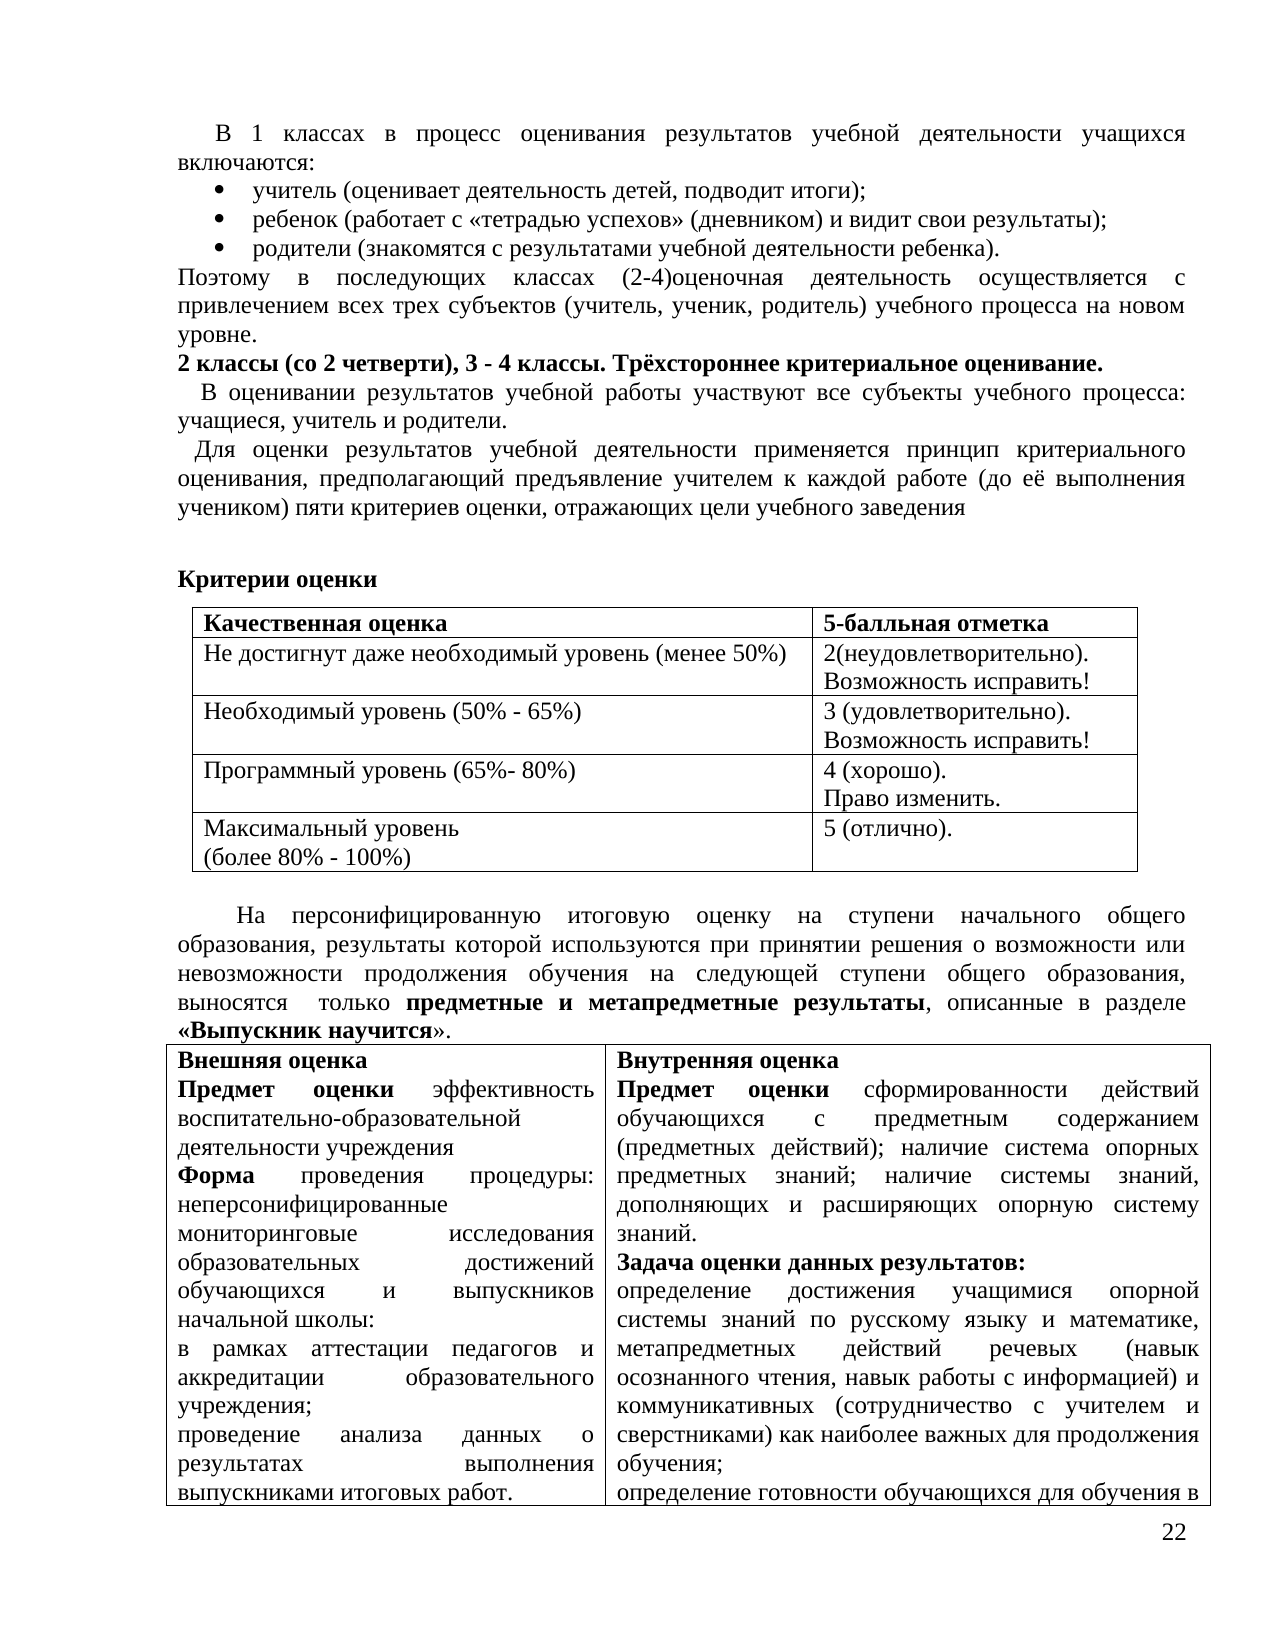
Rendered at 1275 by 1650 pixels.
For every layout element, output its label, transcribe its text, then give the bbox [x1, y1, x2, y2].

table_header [167, 1045, 605, 1505]
table_cell Программный уровень (65%- 80%) [193, 755, 812, 812]
list учитель (оценивает деятельность детей, подводит итоги); [215, 176, 1186, 204]
text На персонифицированную итоговую оценку на ступени начального общего образования, результаты которой используются при принятии решения о возможности или невозможности продолжения обучения на следующей ступени общего образования, выносятся только предметные и метапредметные результаты, описанные в разделе «Выпускник научится». [177, 901, 1186, 1044]
text Критерии оценки [177, 564, 1186, 592]
text Поэтому в последующих классах (2-4)оценочная деятельность осуществляется с привлечением всех трех субъектов (учитель, ученик, родитель) учебного процесса на новом уровне. [177, 262, 1186, 348]
list ребенок (работает с «тетрадью успехов» (дневником) и видит свои результаты); [215, 204, 1186, 233]
table_cell 3 (удовлетворительно). Возможность исправить! [813, 696, 1137, 754]
text Для оценки результатов учебной деятельности применяется принцип критериального оценивания, предполагающий предъявление учителем к каждой работе (до её выполнения учеником) пяти критериев оценки, отражающих цели учебного заведения [177, 434, 1186, 521]
table_cell Необходимый уровень (50% - 65%) [193, 696, 812, 754]
text В 1 классах в процесс оценивания результатов учебной деятельности учащихся включаются: [177, 118, 1186, 176]
table_cell 5 (отлично). [813, 813, 1137, 871]
table_cell 4 (хорошо). Право изменить. [813, 755, 1137, 812]
table_header Качественная оценка [193, 608, 812, 637]
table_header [606, 1045, 1210, 1505]
list родители (знакомятся с результатами учебной деятельности ребенка). [215, 233, 1186, 262]
text В оценивании результатов учебной работы участвуют все субъекты учебного процесса: учащиеся, учитель и родители. [177, 377, 1186, 434]
table_cell Максимальный уровень (более 80% - 100%) [193, 813, 812, 871]
table_cell 2(неудовлетворительно). Возможность исправить! [813, 638, 1137, 695]
text 2 классы (со 2 четверти), 3 - 4 классы. Трёхстороннее критериальное оценивание. [177, 348, 1186, 377]
table_header 5-балльная отметка [813, 608, 1137, 637]
table_cell Не достигнут даже необходимый уровень (менее 50%) [193, 638, 812, 695]
